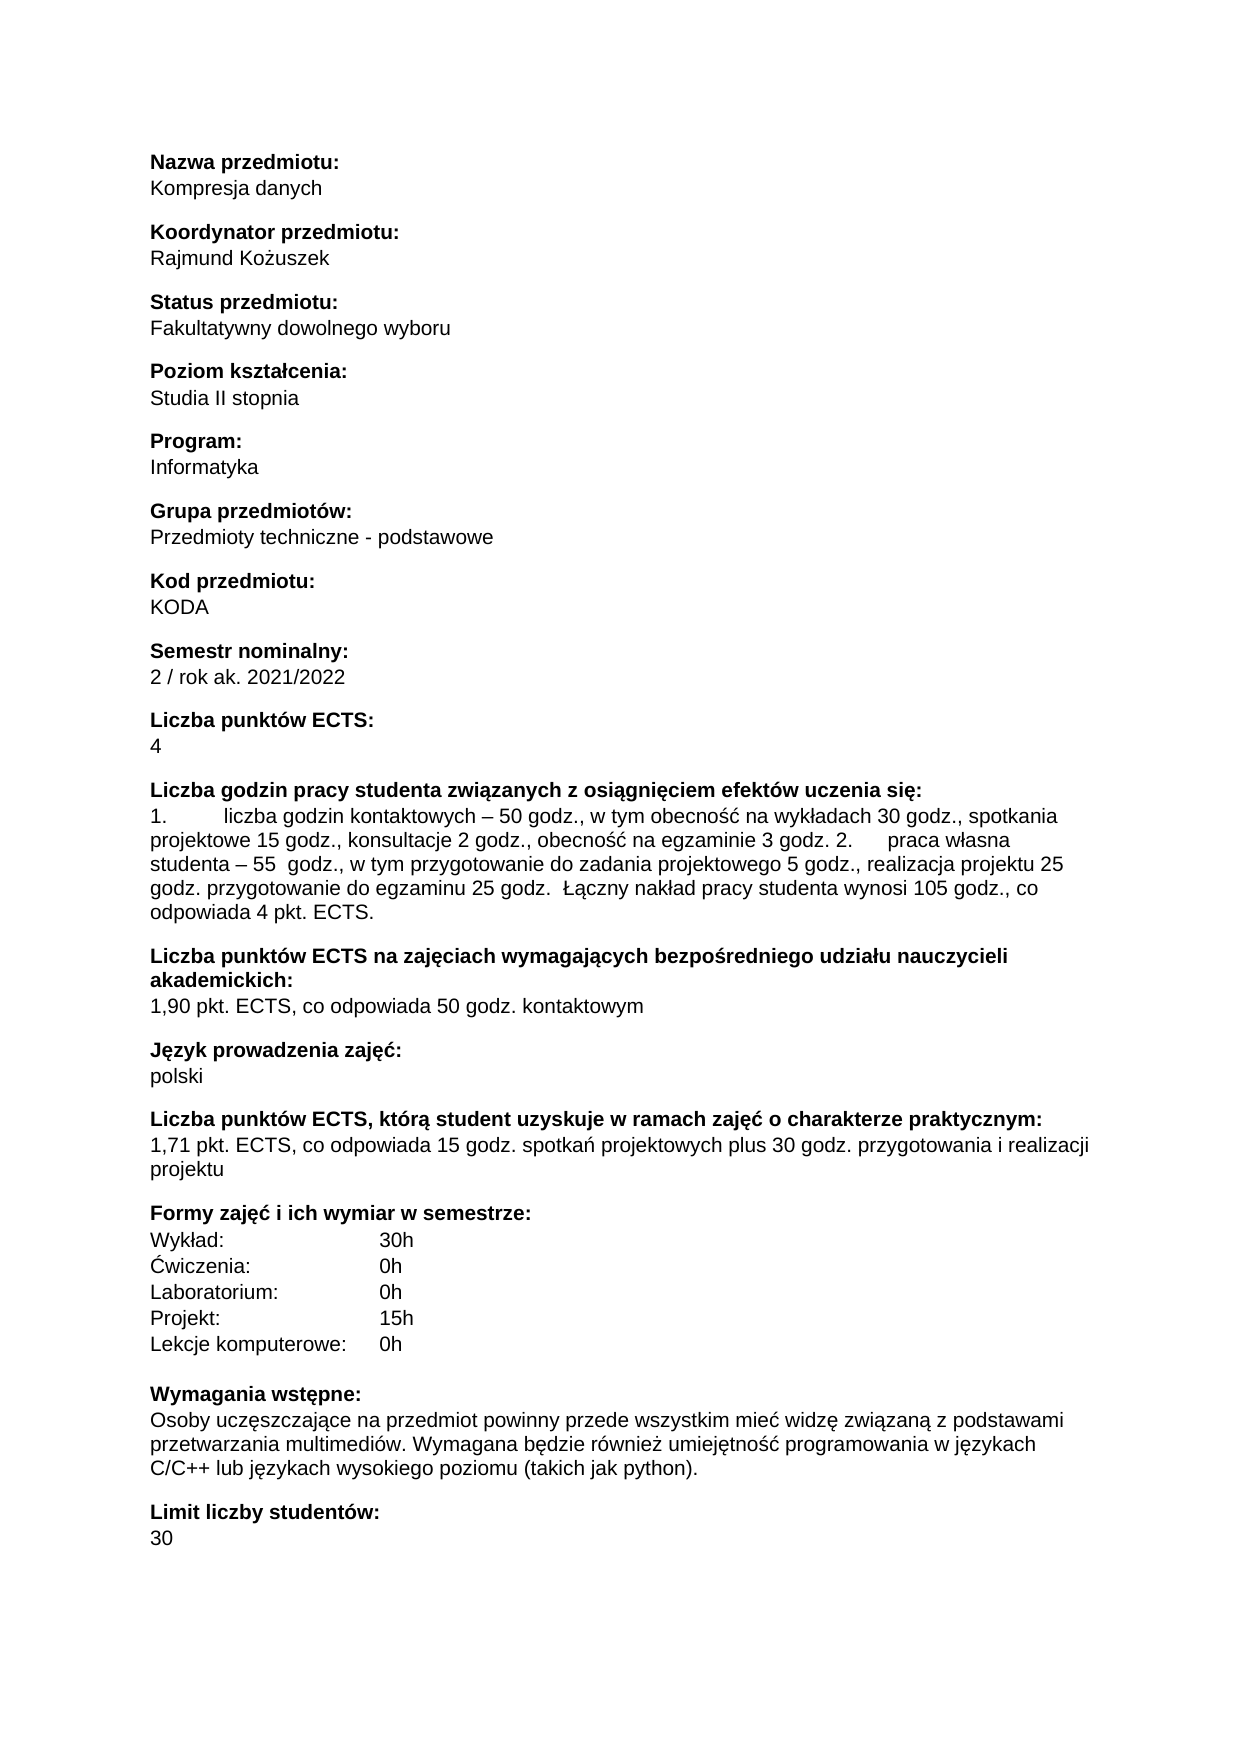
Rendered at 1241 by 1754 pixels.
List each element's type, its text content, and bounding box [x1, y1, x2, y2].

text Kod przedmiotu: [150, 569, 1090, 593]
table_cell Projekt: [140, 1306, 367, 1330]
table_cell Ćwiczenia: [140, 1254, 367, 1278]
text Kompresja danych [150, 176, 1090, 200]
text Osoby uczęszczające na przedmiot powinny przede wszystkim mieć widzę związaną z podstawami przetwarzania multimediów. Wymagana będzie również umiejętność programowania w językach C/C++ lub językach wysokiego poziomu (takich jak python). [150, 1408, 1090, 1480]
text 30 [150, 1526, 1090, 1549]
table_cell 0h [369, 1278, 597, 1304]
text Formy zajęć i ich wymiar w semestrze: [150, 1201, 1090, 1225]
text Przedmioty techniczne - podstawowe [150, 525, 1090, 549]
table_header 30h [369, 1228, 597, 1252]
text polski [150, 1063, 1090, 1087]
table_cell 15h [369, 1304, 597, 1330]
text Studia II stopnia [150, 385, 1090, 409]
text Nazwa przedmiotu: [150, 150, 1090, 174]
text 2 / rok ak. 2021/2022 [150, 664, 1090, 688]
text Język prowadzenia zajęć: [150, 1037, 1090, 1061]
table_cell Laboratorium: [140, 1280, 367, 1304]
text Fakultatywny dowolnego wyboru [150, 316, 1090, 339]
text Grupa przedmiotów: [150, 499, 1090, 523]
text Limit liczby studentów: [150, 1499, 1090, 1523]
text KODA [150, 595, 1090, 619]
table_cell Lekcje komputerowe: [140, 1332, 367, 1356]
table_cell 0h [369, 1330, 597, 1356]
text Liczba punktów ECTS, którą student uzyskuje w ramach zajęć o charakterze praktycznym: [150, 1107, 1090, 1131]
text Program: [150, 429, 1090, 453]
text Poziom kształcenia: [150, 359, 1090, 383]
text 4 [150, 734, 1090, 758]
text 1,90 pkt. ECTS, co odpowiada 50 godz. kontaktowym [150, 994, 1090, 1018]
text Koordynator przedmiotu: [150, 220, 1090, 244]
text Liczba godzin pracy studenta związanych z osiągnięciem efektów uczenia się: [150, 778, 1090, 802]
table_cell 0h [369, 1252, 597, 1278]
text Liczba punktów ECTS na zajęciach wymagających bezpośredniego udziału nauczycieli akademickich: [150, 944, 1090, 992]
text 1. liczba godzin kontaktowych – 50 godz., w tym obecność na wykładach 30 godz., spotkania projektowe 15 godz., konsultacje 2 godz., obecność na egzaminie 3 godz. 2. praca własna studenta – 55 godz., w tym przygotowanie do zadania projektowego 5 godz., realizacja projektu 25 godz. przygotowanie do egzaminu 25 godz. Łączny nakład pracy studenta wynosi 105 godz., co odpowiada 4 pkt. ECTS. [150, 804, 1090, 924]
table_header Wykład: [140, 1228, 367, 1252]
text Status przedmiotu: [150, 289, 1090, 313]
text Semestr nominalny: [150, 638, 1090, 662]
text Liczba punktów ECTS: [150, 708, 1090, 732]
text Wymagania wstępne: [150, 1382, 1090, 1406]
text Rajmund Kożuszek [150, 246, 1090, 270]
text Informatyka [150, 455, 1090, 479]
text 1,71 pkt. ECTS, co odpowiada 15 godz. spotkań projektowych plus 30 godz. przygotowania i realizacji projektu [150, 1133, 1090, 1181]
